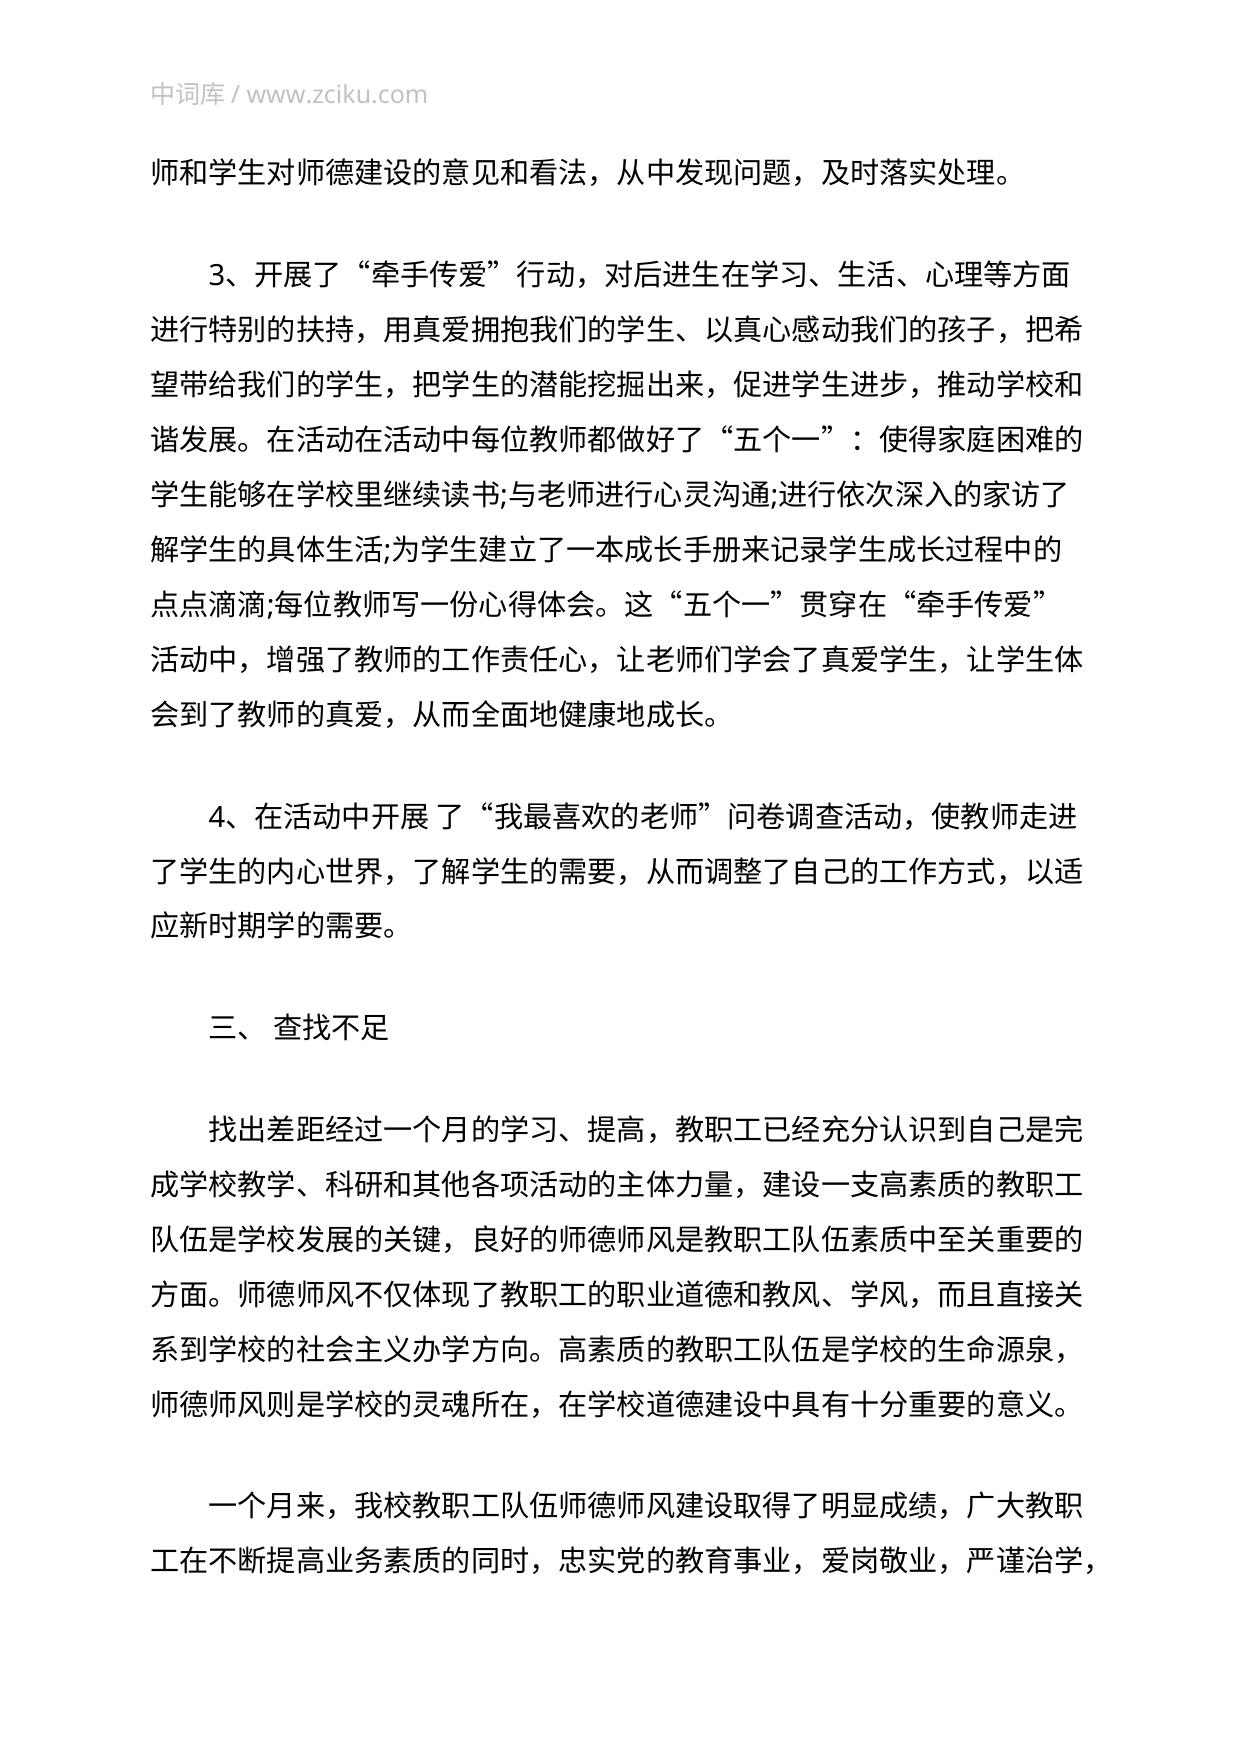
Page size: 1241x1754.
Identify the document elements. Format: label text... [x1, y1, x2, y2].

text 找出差距经过一个月的学习、提高，教职工已经充分认识到自己是完成学校教学、科研和其他各项活动的主体力量，建设一支高素质的教职工队伍是学校发展的关键，良好的师德师风是教职工队伍素质中至关重要的方面。师德师风不仅体现了教职工的职业道德和教风、学风，而且直接关系到学校的社会主义办学方向。高素质的教职工队伍是学校的生命源泉，师德师风则是学校的灵魂所在，在学校道德建设中具有十分重要的意义。 [150, 1107, 1090, 1423]
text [150, 150, 1090, 192]
text 3、开展了“牵手传爱”行动，对后进生在学习、生活、心理等方面进行特别的扶持，用真爱拥抱我们的学生、以真心感动我们的孩子，把希望带给我们的学生，把学生的潜能挖掘出来，促进学生进步，推动学校和谐发展。在活动在活动中每位教师都做好了“五个一”：使得家庭困难的学生能够在学校里继续读书;与老师进行心灵沟通;进行依次深入的家访了解学生的具体生活;为学生建立了一本成长手册来记录学生成长过程中的点点滴滴;每位教师写一份心得体会。这“五个一”贯穿在“牵手传爱”活动中，增强了教师的工作责任心，让老师们学会了真爱学生，让学生体会到了教师的真爱，从而全面地健康地成长。 [150, 252, 1090, 734]
text 三、 查找不足 [150, 1005, 1090, 1047]
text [150, 1483, 1090, 1580]
text 4、在活动中开展 了“我最喜欢的老师”问卷调查活动，使教师走进了学生的内心世界，了解学生的需要，从而调整了自己的工作方式，以适应新时期学的需要。 [150, 793, 1090, 945]
